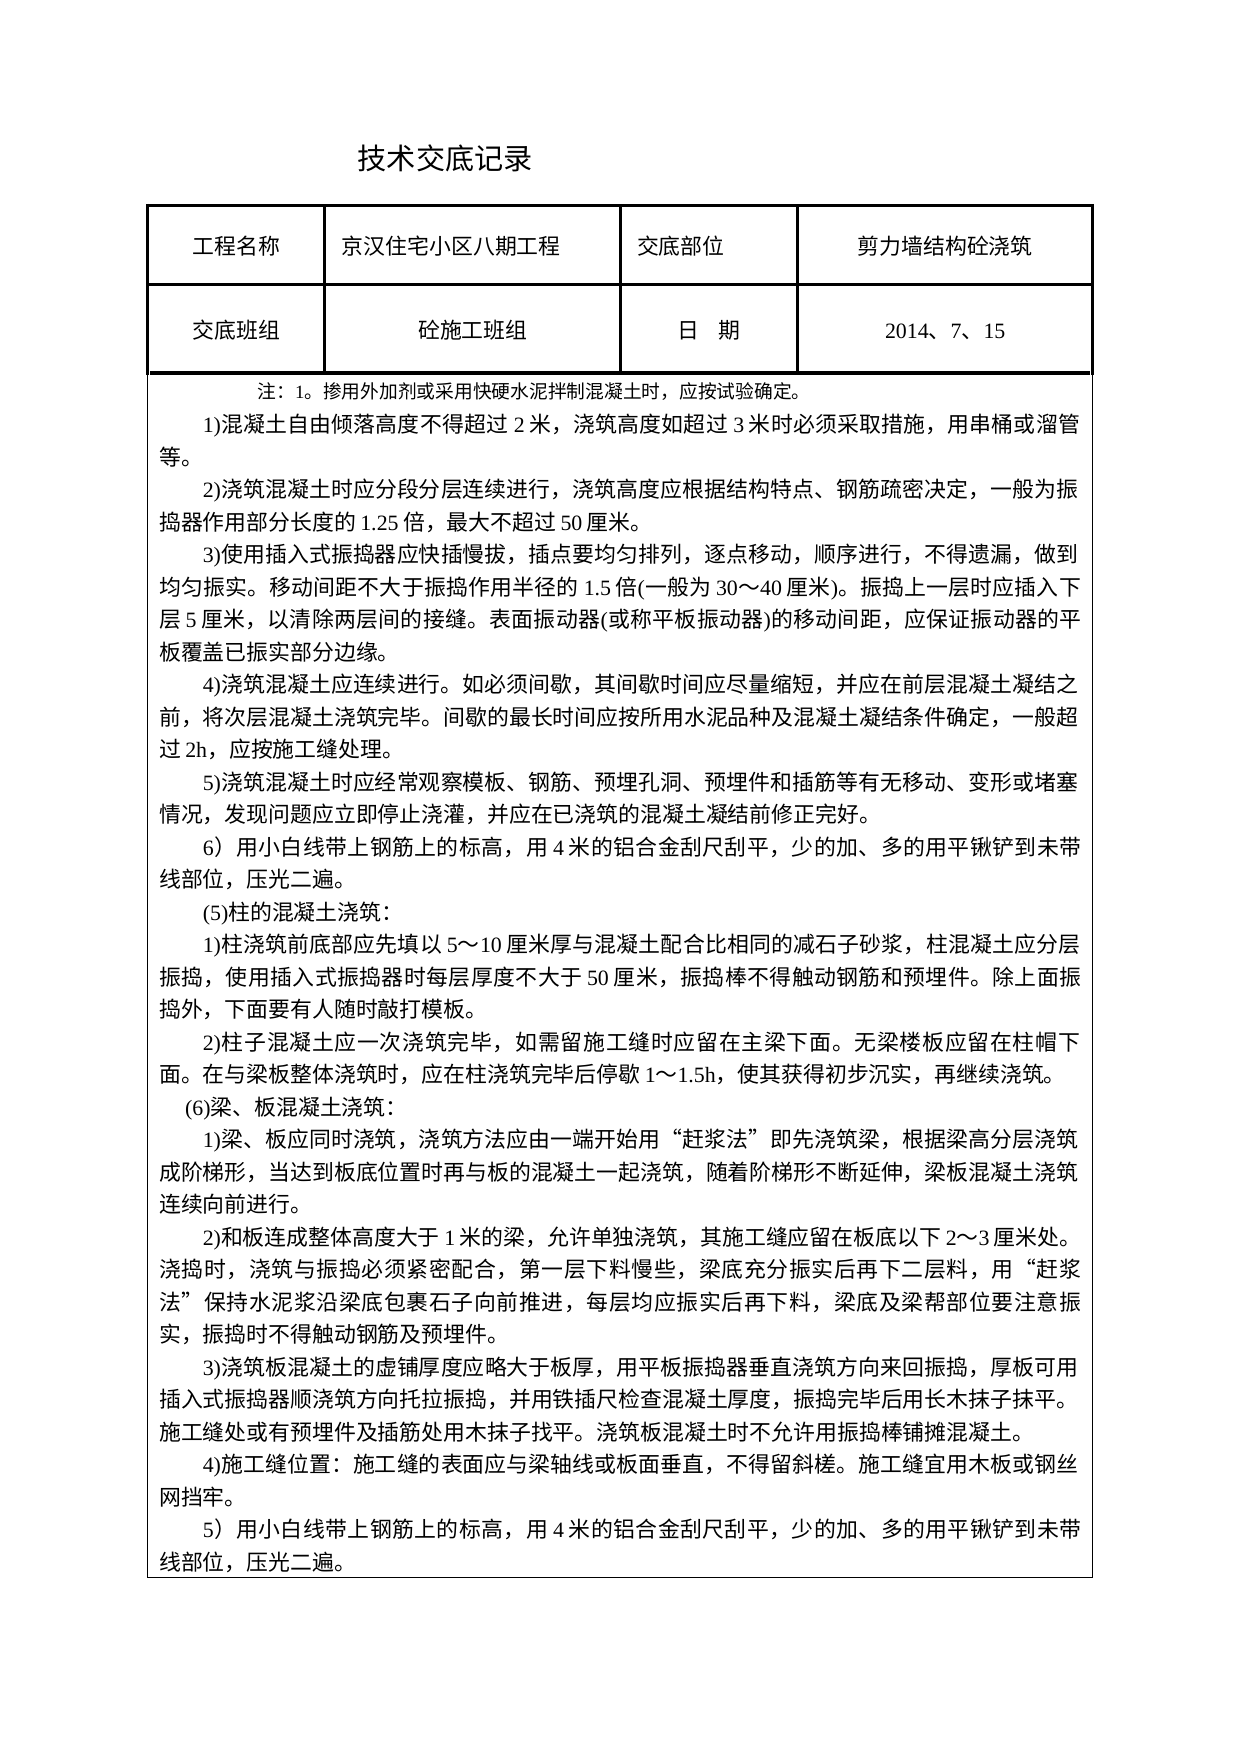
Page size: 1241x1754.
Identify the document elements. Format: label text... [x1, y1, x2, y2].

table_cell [148, 371, 1092, 1577]
table_header 交底部位 [622, 207, 796, 283]
table_cell 交底班组 [149, 286, 323, 371]
table_cell 2014、7、15 [799, 286, 1091, 371]
table_header 剪力墙结构砼浇筑 [799, 207, 1091, 283]
table_cell 日 期 [622, 286, 796, 371]
table_header 工程名称 [149, 207, 323, 283]
table_header 京汉住宅小区八期工程 [326, 207, 619, 283]
table_cell 砼施工班组 [326, 286, 619, 371]
